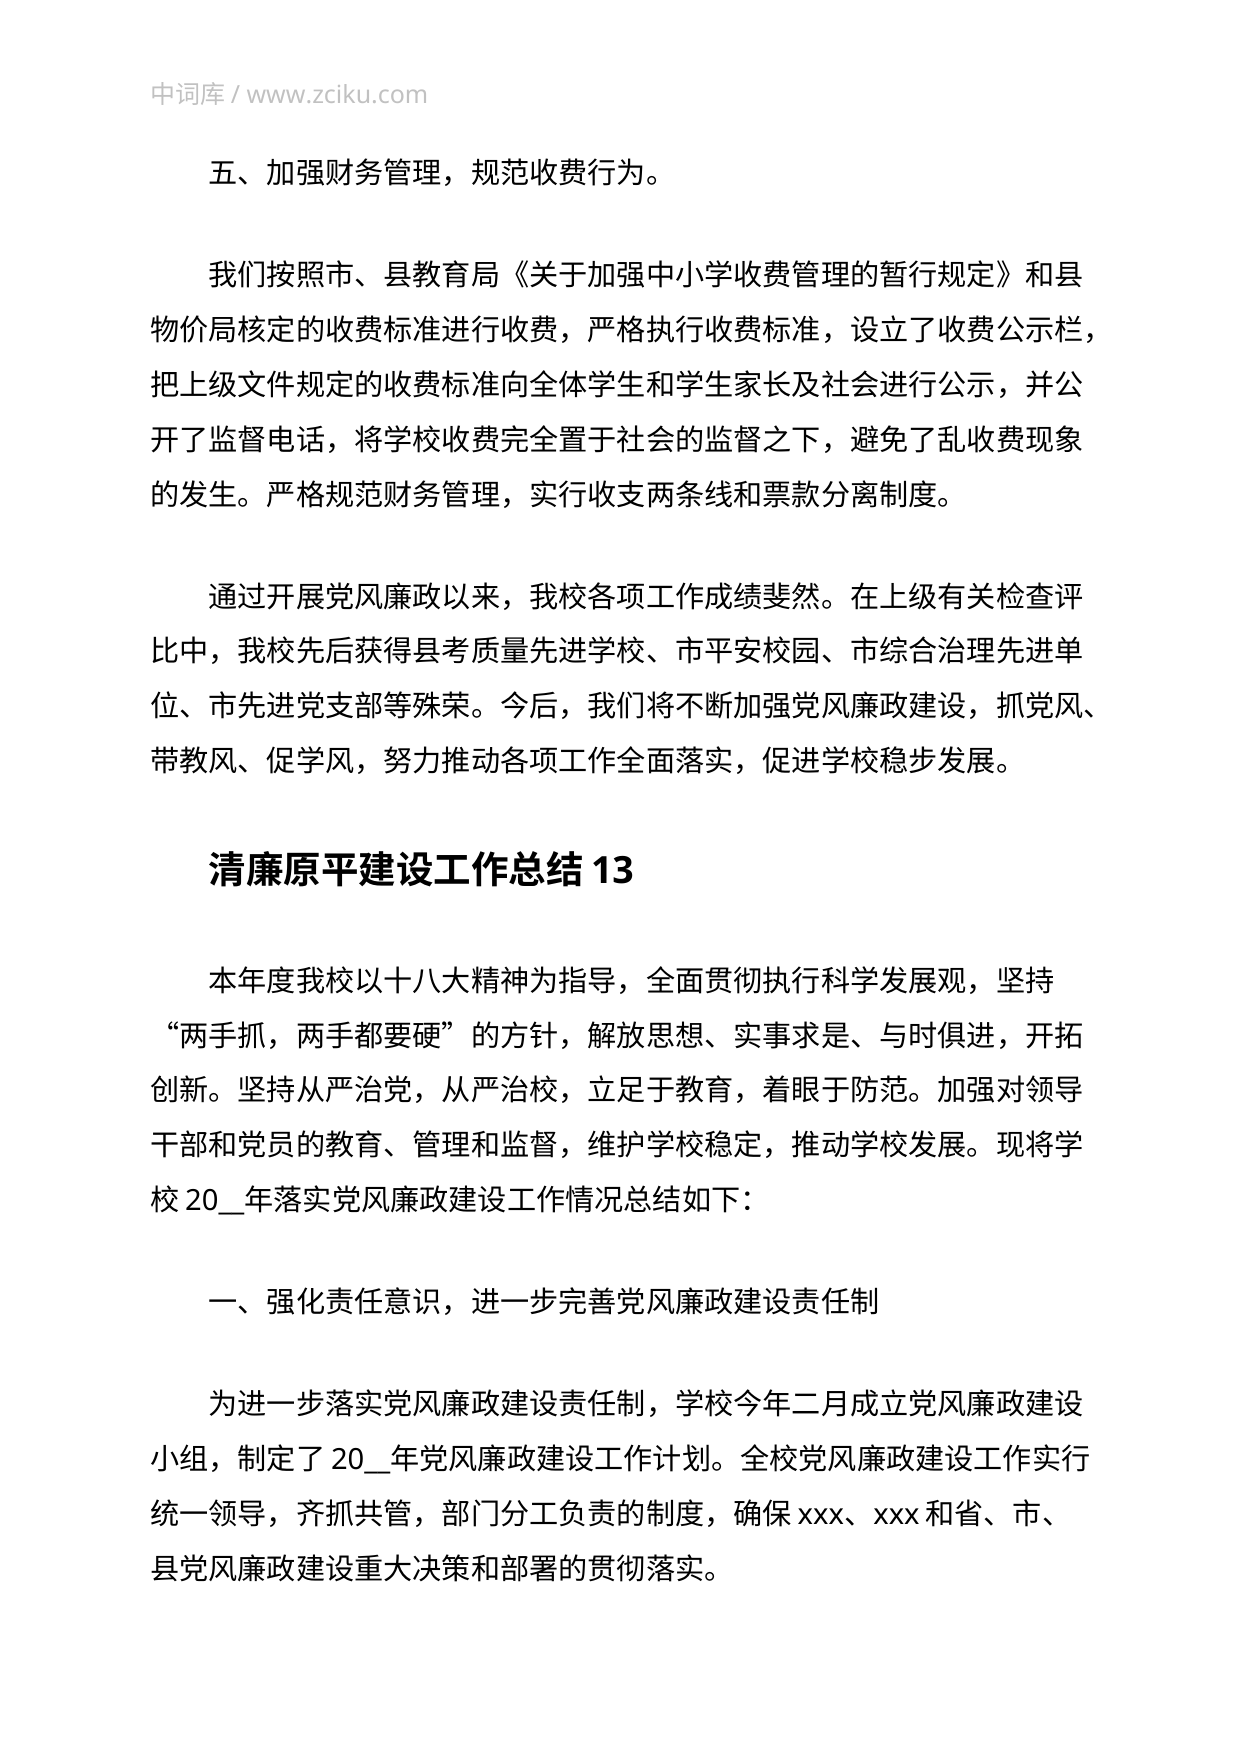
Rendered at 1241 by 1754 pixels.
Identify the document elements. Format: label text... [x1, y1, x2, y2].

text 本年度我校以十八大精神为指导，全面贯彻执行科学发展观，坚持“两手抓，两手都要硬”的方针，解放思想、实事求是、与时俱进，开拓创新。坚持从严治党，从严治校，立足于教育，着眼于防范。加强对领导干部和党员的教育、管理和监督，维护学校稳定，推动学校发展。现将学校20__年落实党风廉政建设工作情况总结如下： [150, 957, 1090, 1219]
text 通过开展党风廉政以来，我校各项工作成绩斐然。在上级有关检查评比中，我校先后获得县考质量先进学校、市平安校园、市综合治理先进单位、市先进党支部等殊荣。今后，我们将不断加强党风廉政建设，抓党风、带教风、促学风，努力推动各项工作全面落实，促进学校稳步发展。 [150, 573, 1090, 780]
text 我们按照市、县教育局《关于加强中小学收费管理的暂行规定》和县物价局核定的收费标准进行收费，严格执行收费标准，设立了收费公示栏，把上级文件规定的收费标准向全体学生和学生家长及社会进行公示，并公开了监督电话，将学校收费完全置于社会的监督之下，避免了乱收费现象的发生。严格规范财务管理，实行收支两条线和票款分离制度。 [150, 252, 1090, 514]
text 清廉原平建设工作总结13 [150, 839, 1090, 894]
text 五、加强财务管理，规范收费行为。 [150, 150, 1090, 192]
text 一、强化责任意识，进一步完善党风廉政建设责任制 [150, 1279, 1090, 1321]
text 为进一步落实党风廉政建设责任制，学校今年二月成立党风廉政建设小组，制定了20__年党风廉政建设工作计划。全校党风廉政建设工作实行统一领导，齐抓共管，部门分工负责的制度，确保xxx、xxx和省、市、县党风廉政建设重大决策和部署的贯彻落实。 [150, 1381, 1090, 1588]
